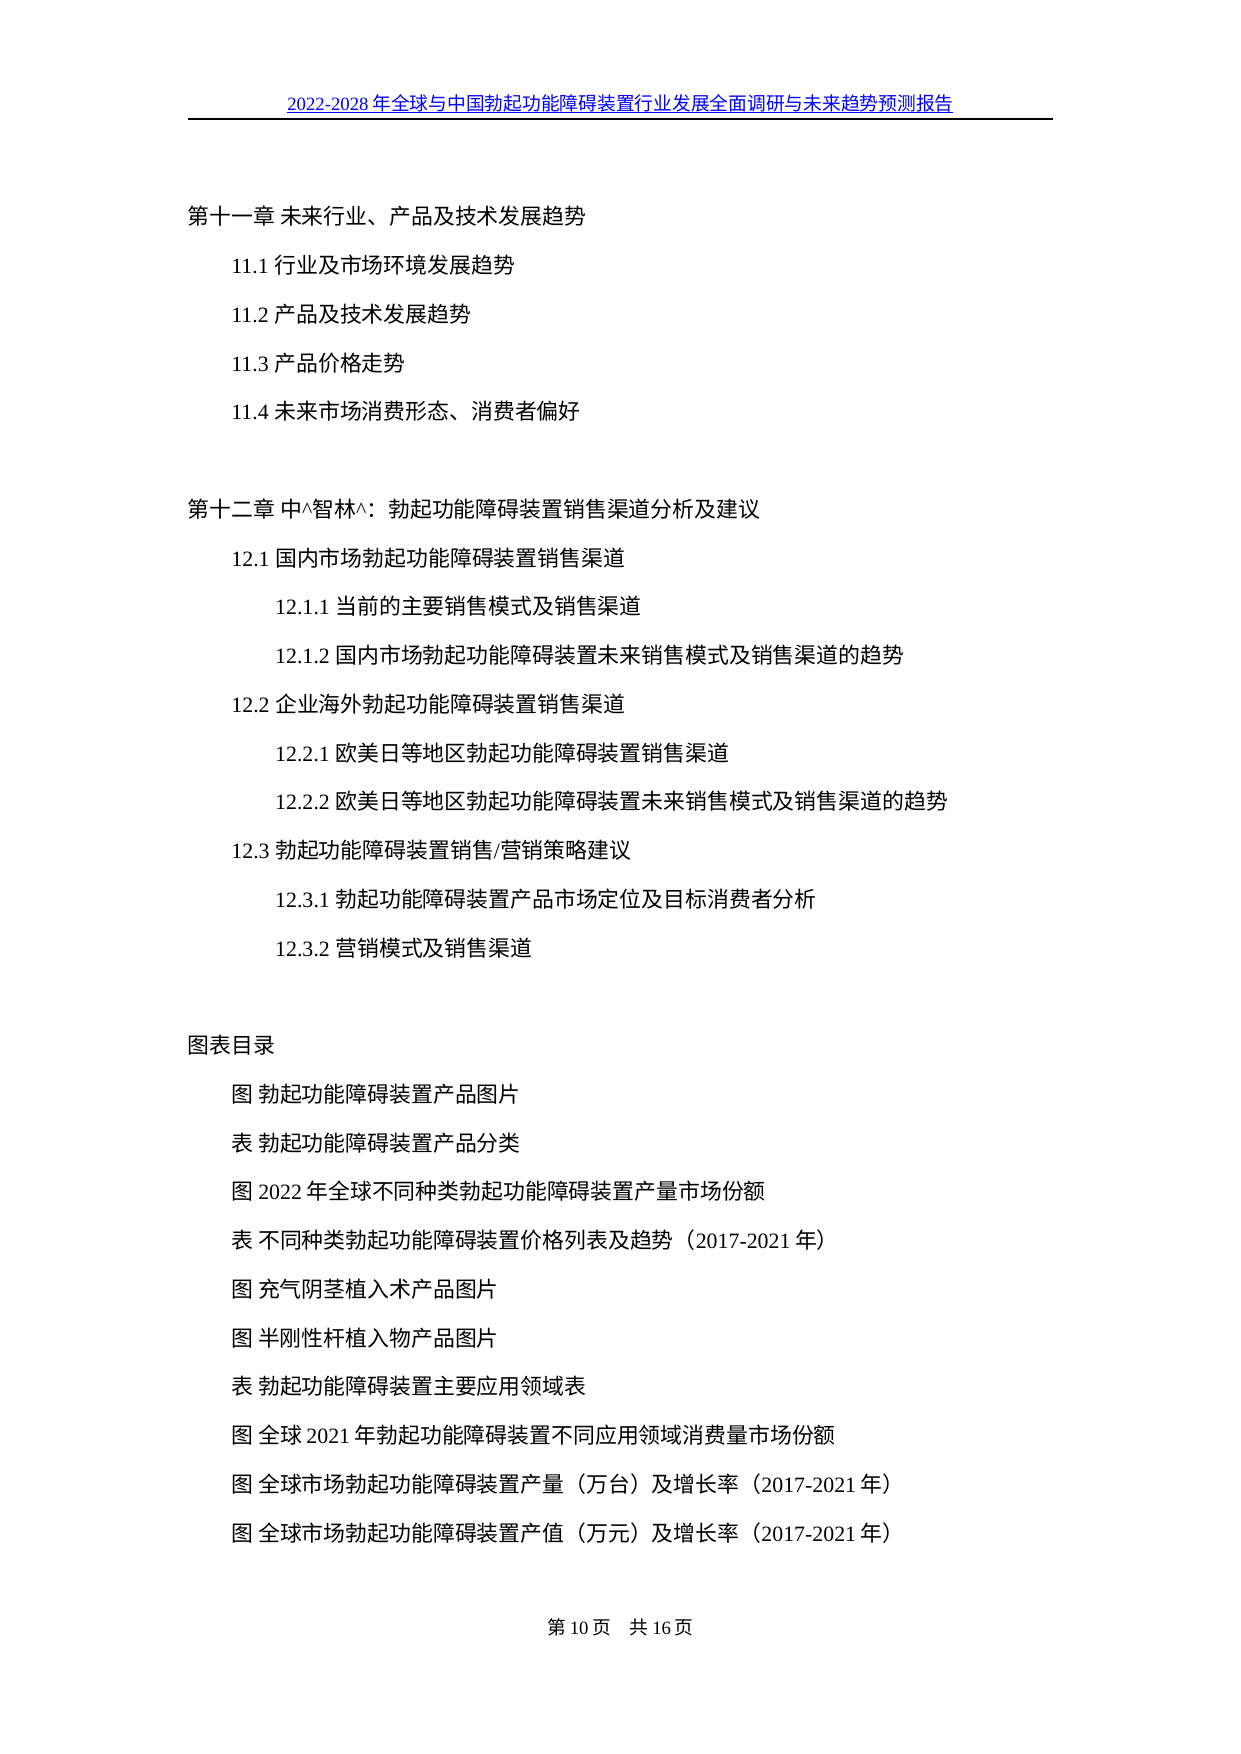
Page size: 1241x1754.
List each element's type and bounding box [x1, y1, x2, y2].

text [187, 150, 1053, 1548]
